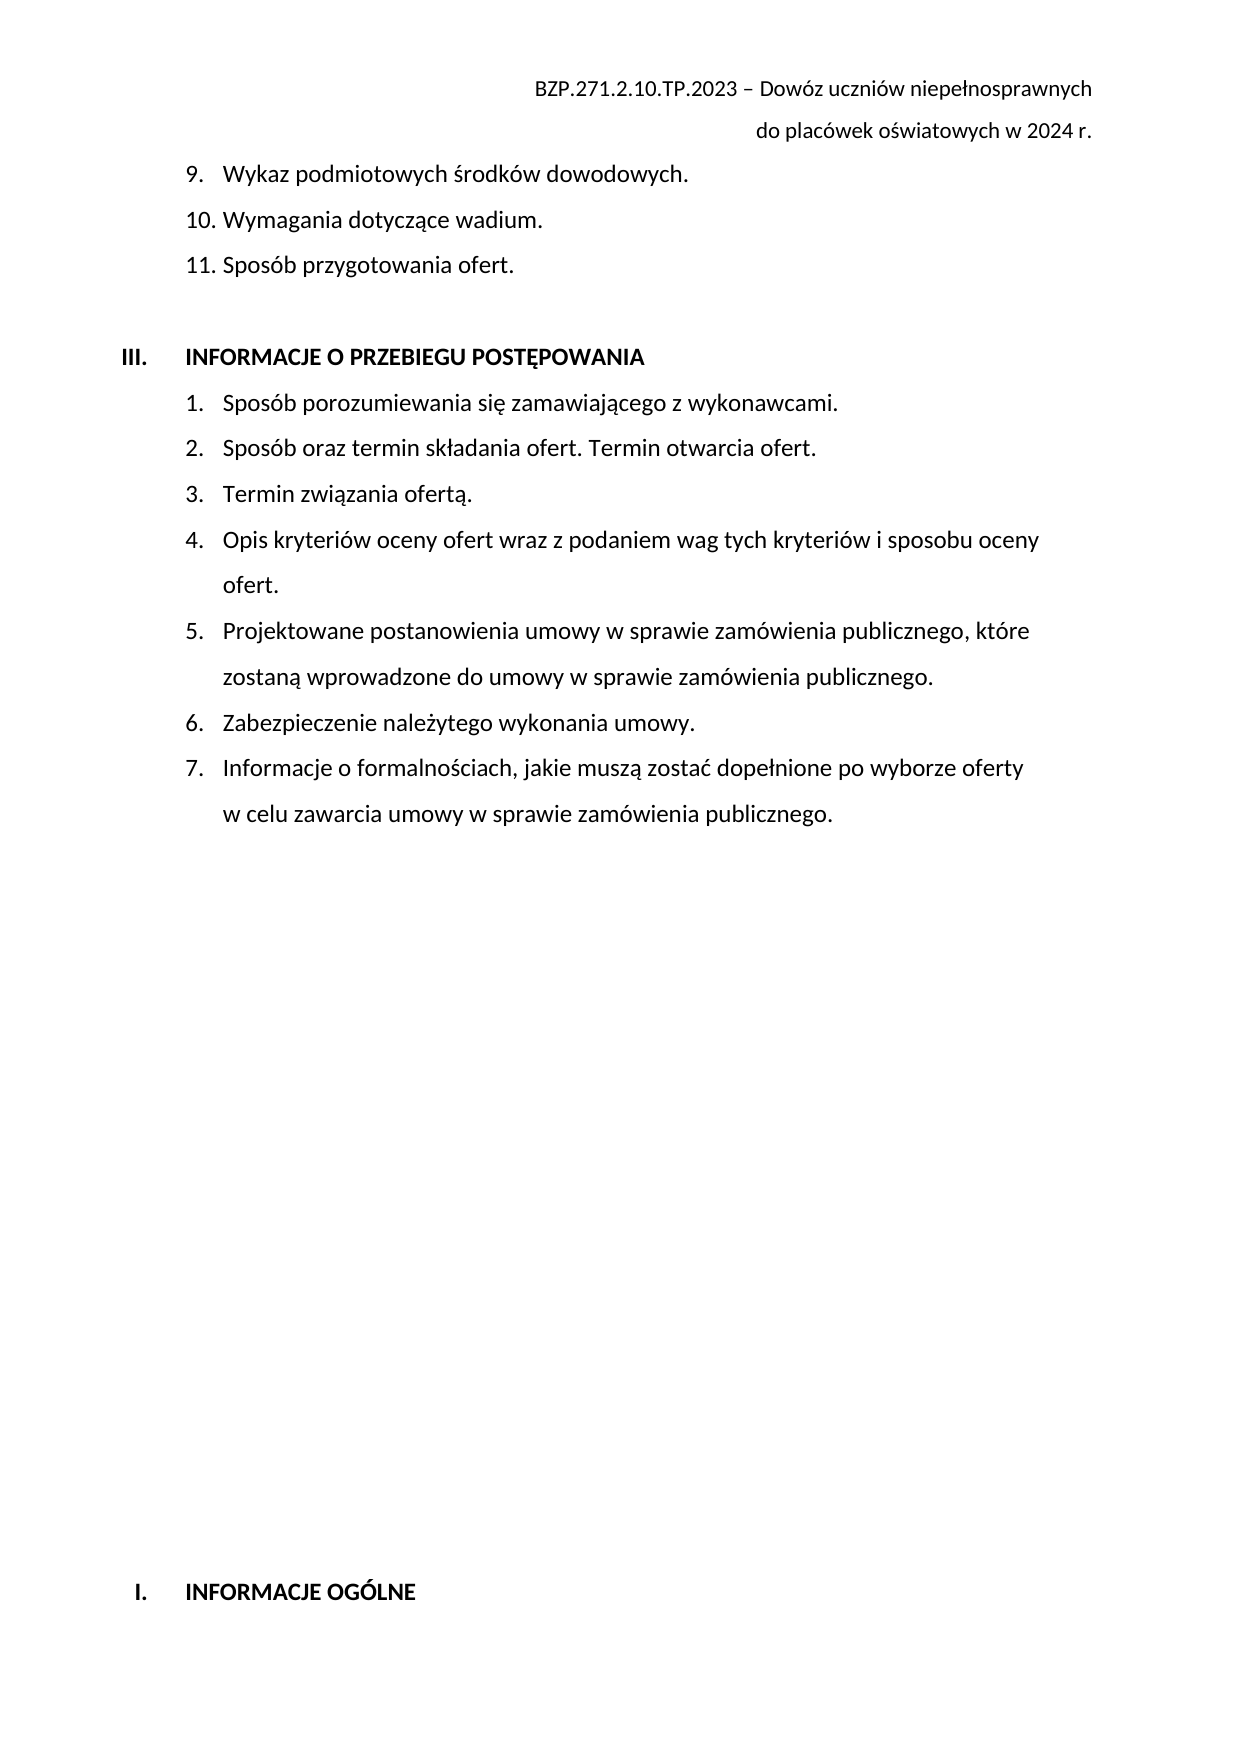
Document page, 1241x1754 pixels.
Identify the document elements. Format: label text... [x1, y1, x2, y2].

list Termin związania ofertą. [185, 478, 1092, 509]
list INFORMACJE OGÓLNE [148, 1576, 1092, 1606]
list Opis kryteriów oceny ofert wraz z podaniem wag tych kryteriów i sposobu oceny ofert. [185, 524, 1092, 600]
list INFORMACJE O PRZEBIEGU POSTĘPOWANIA [148, 341, 1092, 372]
list Zabezpieczenie należytego wykonania umowy. [185, 707, 1092, 737]
list Projektowane postanowienia umowy w sprawie zamówienia publicznego, które zostaną wprowadzone do umowy w sprawie zamówienia publicznego. [185, 615, 1092, 692]
list Wykaz podmiotowych środków dowodowych. [185, 158, 1092, 189]
list Sposób porozumiewania się zamawiającego z wykonawcami. [185, 387, 1092, 417]
list Informacje o formalnościach, jakie muszą zostać dopełnione po wyborze oferty w celu zawarcia umowy w sprawie zamówienia publicznego. [185, 753, 1092, 829]
list Sposób oraz termin składania ofert. Termin otwarcia ofert. [185, 432, 1092, 463]
list Sposób przygotowania ofert. [185, 249, 1092, 280]
list Wymagania dotyczące wadium. [185, 204, 1092, 234]
